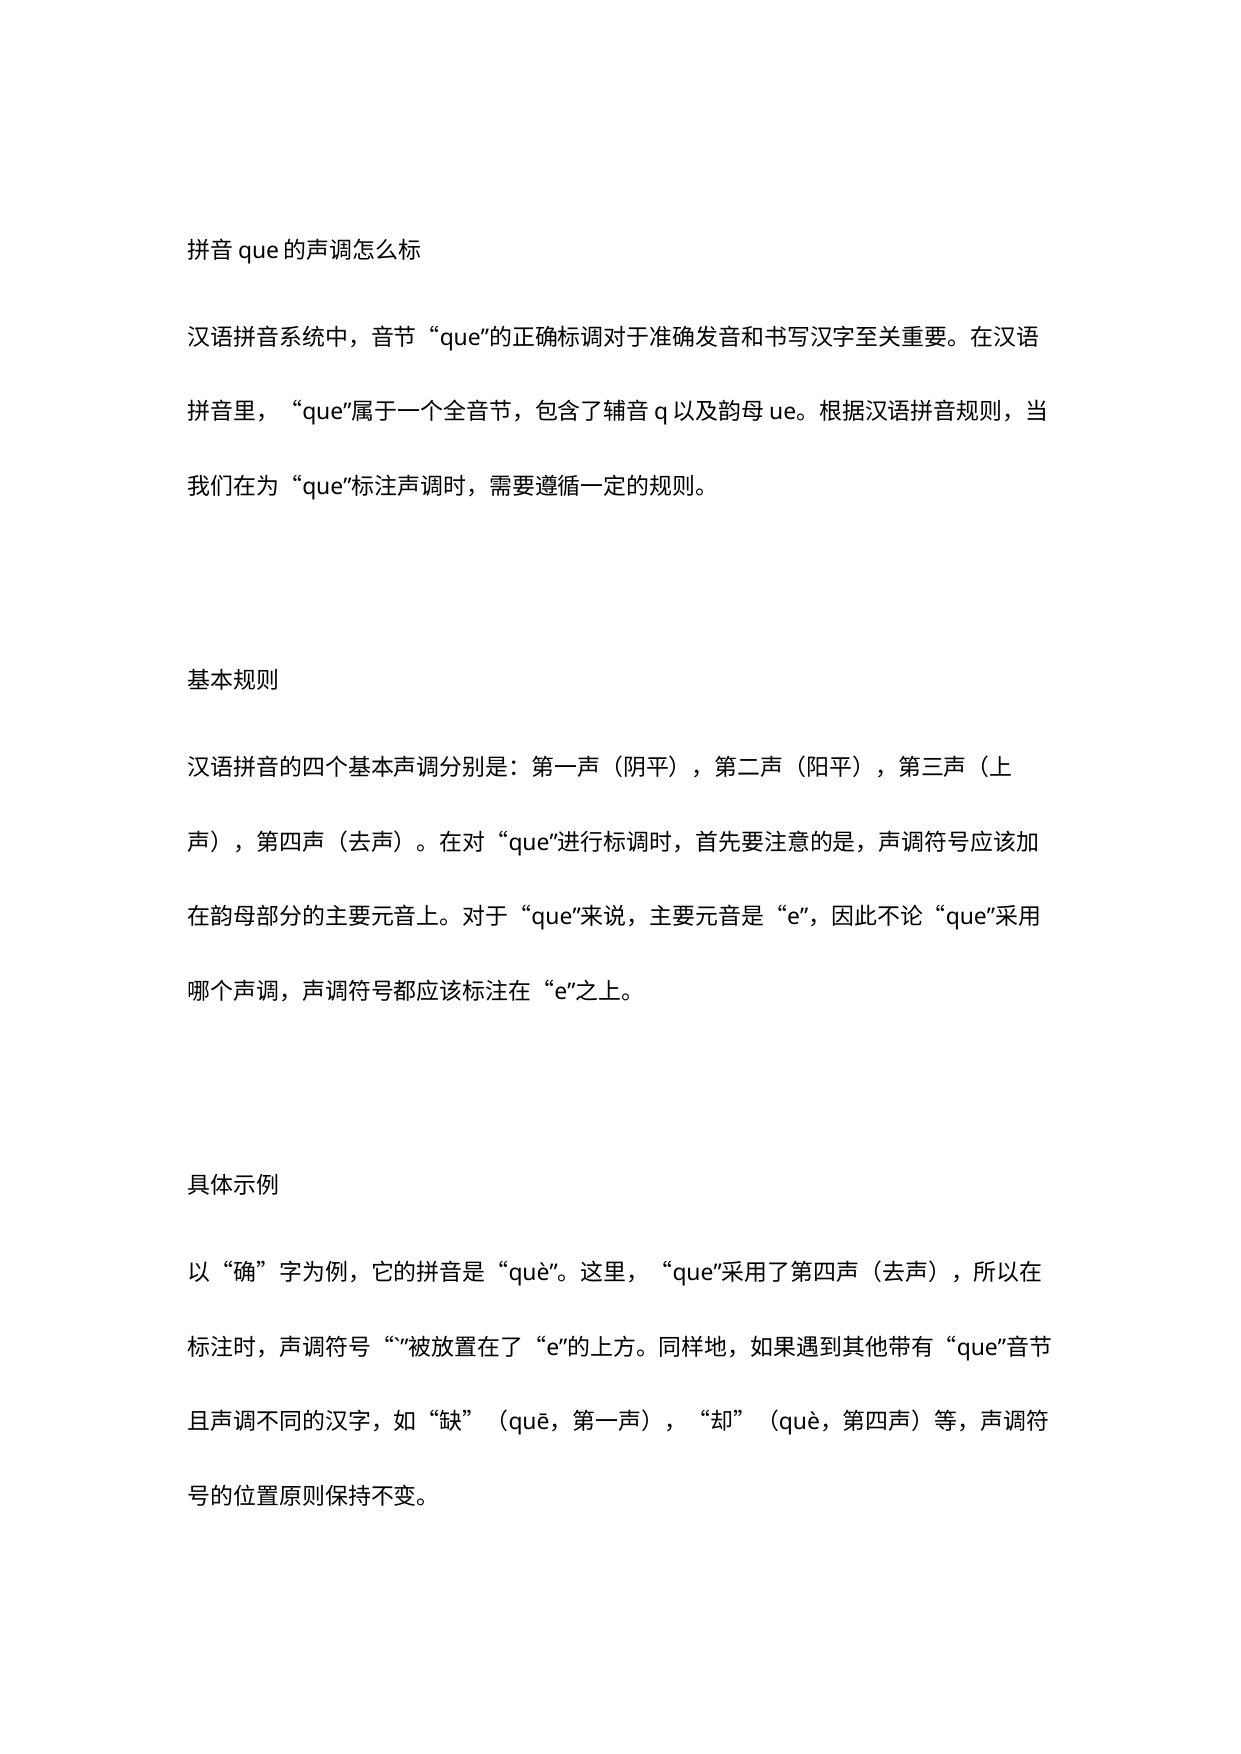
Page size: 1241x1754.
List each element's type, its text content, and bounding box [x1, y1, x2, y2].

text 具体示例 [187, 1151, 1053, 1216]
text 汉语拼音的四个基本声调分别是：第一声（阴平），第二声（阳平），第三声（上声），第四声（去声）。在对“que”进行标调时，首先要注意的是，声调符号应该加在韵母部分的主要元音上。对于“que”来说，主要元音是“e”，因此不论“que”采用哪个声调，声调符号都应该标注在“e”之上。 [187, 733, 1053, 1022]
text 拼音que的声调怎么标 [187, 216, 1053, 281]
text 以“确”字为例，它的拼音是“què”。这里，“que”采用了第四声（去声），所以在标注时，声调符号“`”被放置在了“e”的上方。同样地，如果遇到其他带有“que”音节且声调不同的汉字，如“缺”（quē，第一声），“却”（què，第四声）等，声调符号的位置原则保持不变。 [187, 1238, 1053, 1527]
text 汉语拼音系统中，音节“que”的正确标调对于准确发音和书写汉字至关重要。在汉语拼音里，“que”属于一个全音节，包含了辅音q以及韵母ue。根据汉语拼音规则，当我们在为“que”标注声调时，需要遵循一定的规则。 [187, 302, 1053, 517]
text 基本规则 [187, 646, 1053, 711]
